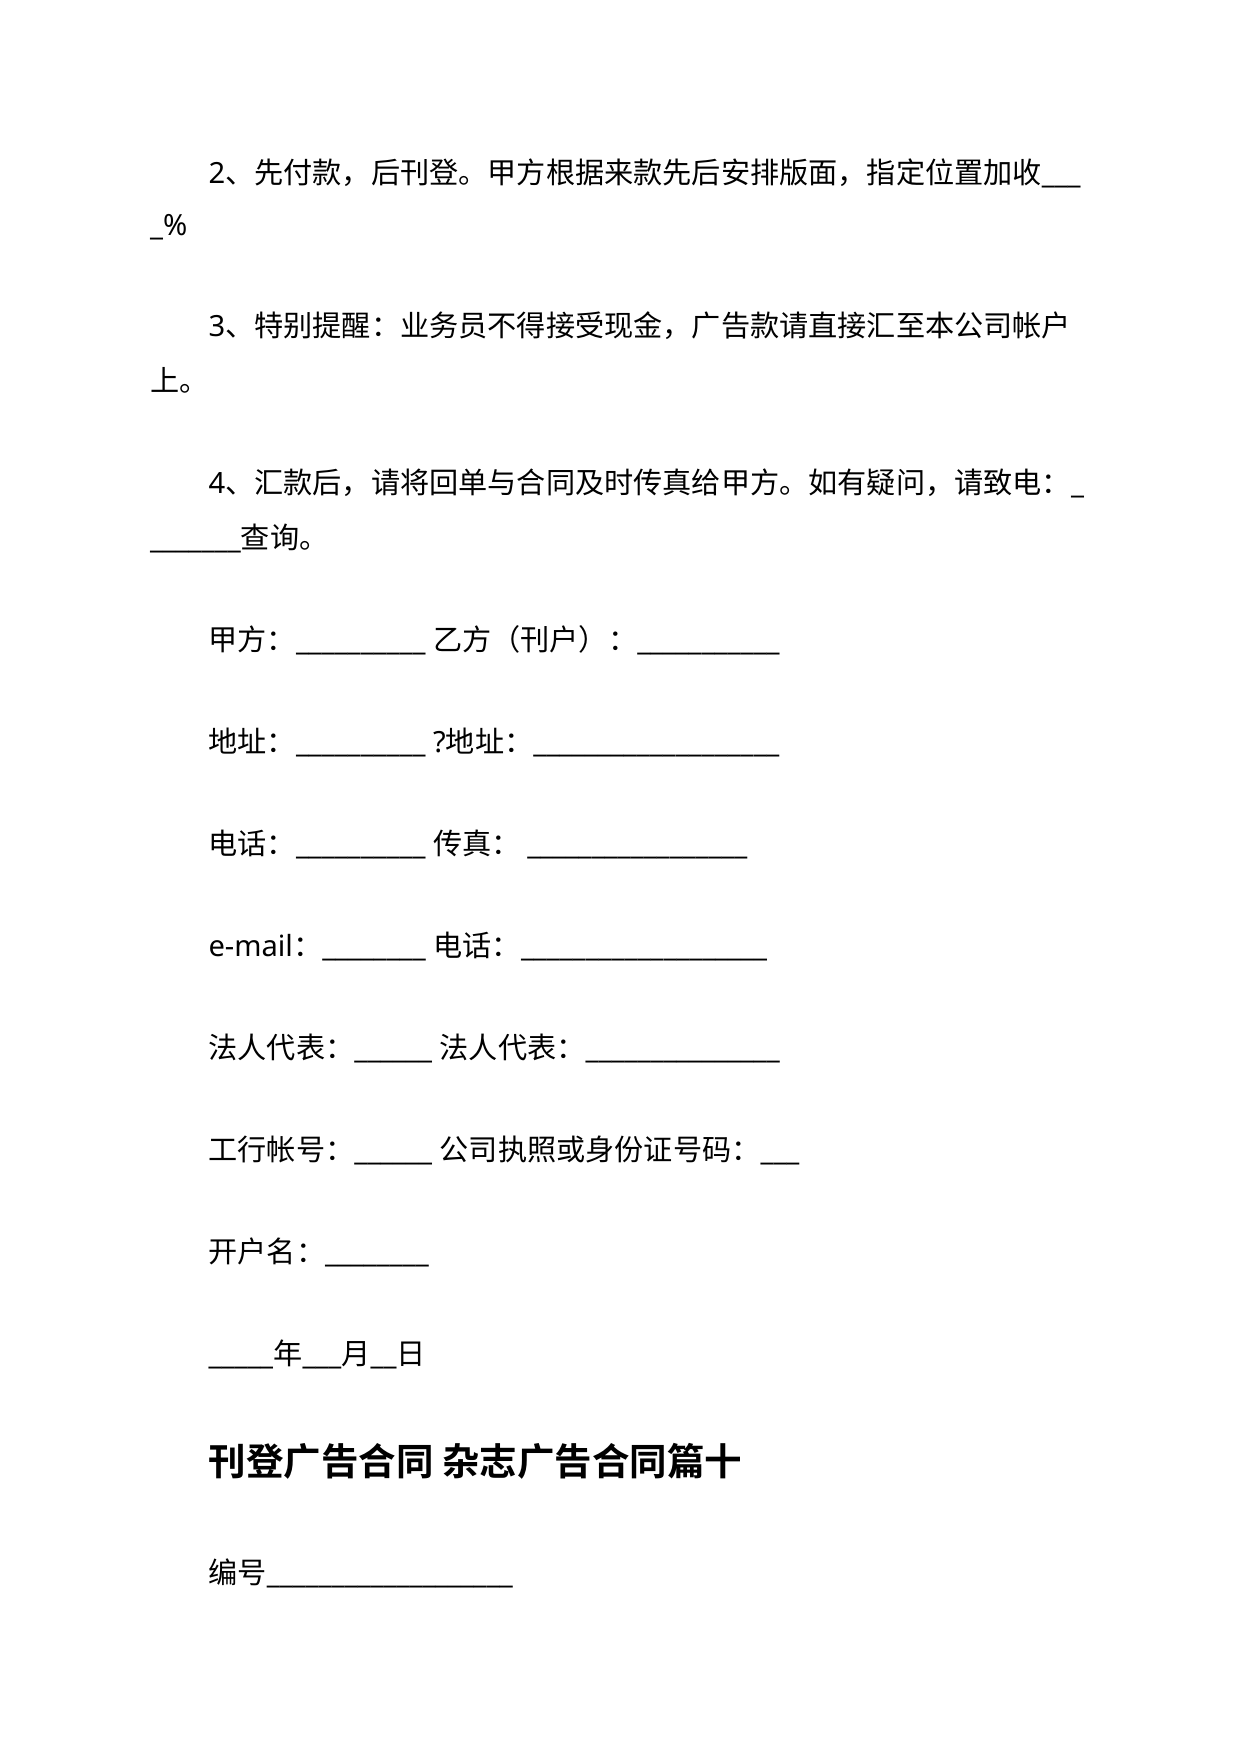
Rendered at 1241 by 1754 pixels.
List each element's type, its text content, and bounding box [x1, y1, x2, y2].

text 工行帐号：______ 公司执照或身份证号码：___ [150, 1126, 1090, 1169]
text e-mail：________ 电话：___________________ [150, 922, 1090, 965]
text 地址：__________ ?地址：___________________ [150, 718, 1090, 761]
text _____年___月__日 [150, 1330, 1090, 1373]
text 编号___________________ [150, 1550, 1090, 1592]
text 3、特别提醒：业务员不得接受现金，广告款请直接汇至本公司帐户上。 [150, 303, 1090, 400]
text 刊登广告合同 杂志广告合同篇十 [150, 1432, 1090, 1487]
text 开户名：________ [150, 1228, 1090, 1271]
text 法人代表：______ 法人代表：_______________ [150, 1024, 1090, 1067]
text 4、汇款后，请将回单与合同及时传真给甲方。如有疑问，请致电：________查询。 [150, 459, 1090, 557]
text 电话：__________ 传真： _________________ [150, 820, 1090, 863]
text 甲方：__________ 乙方（刊户）：___________ [150, 616, 1090, 659]
text 2、先付款，后刊登。甲方根据来款先后安排版面，指定位置加收____% [150, 150, 1090, 244]
